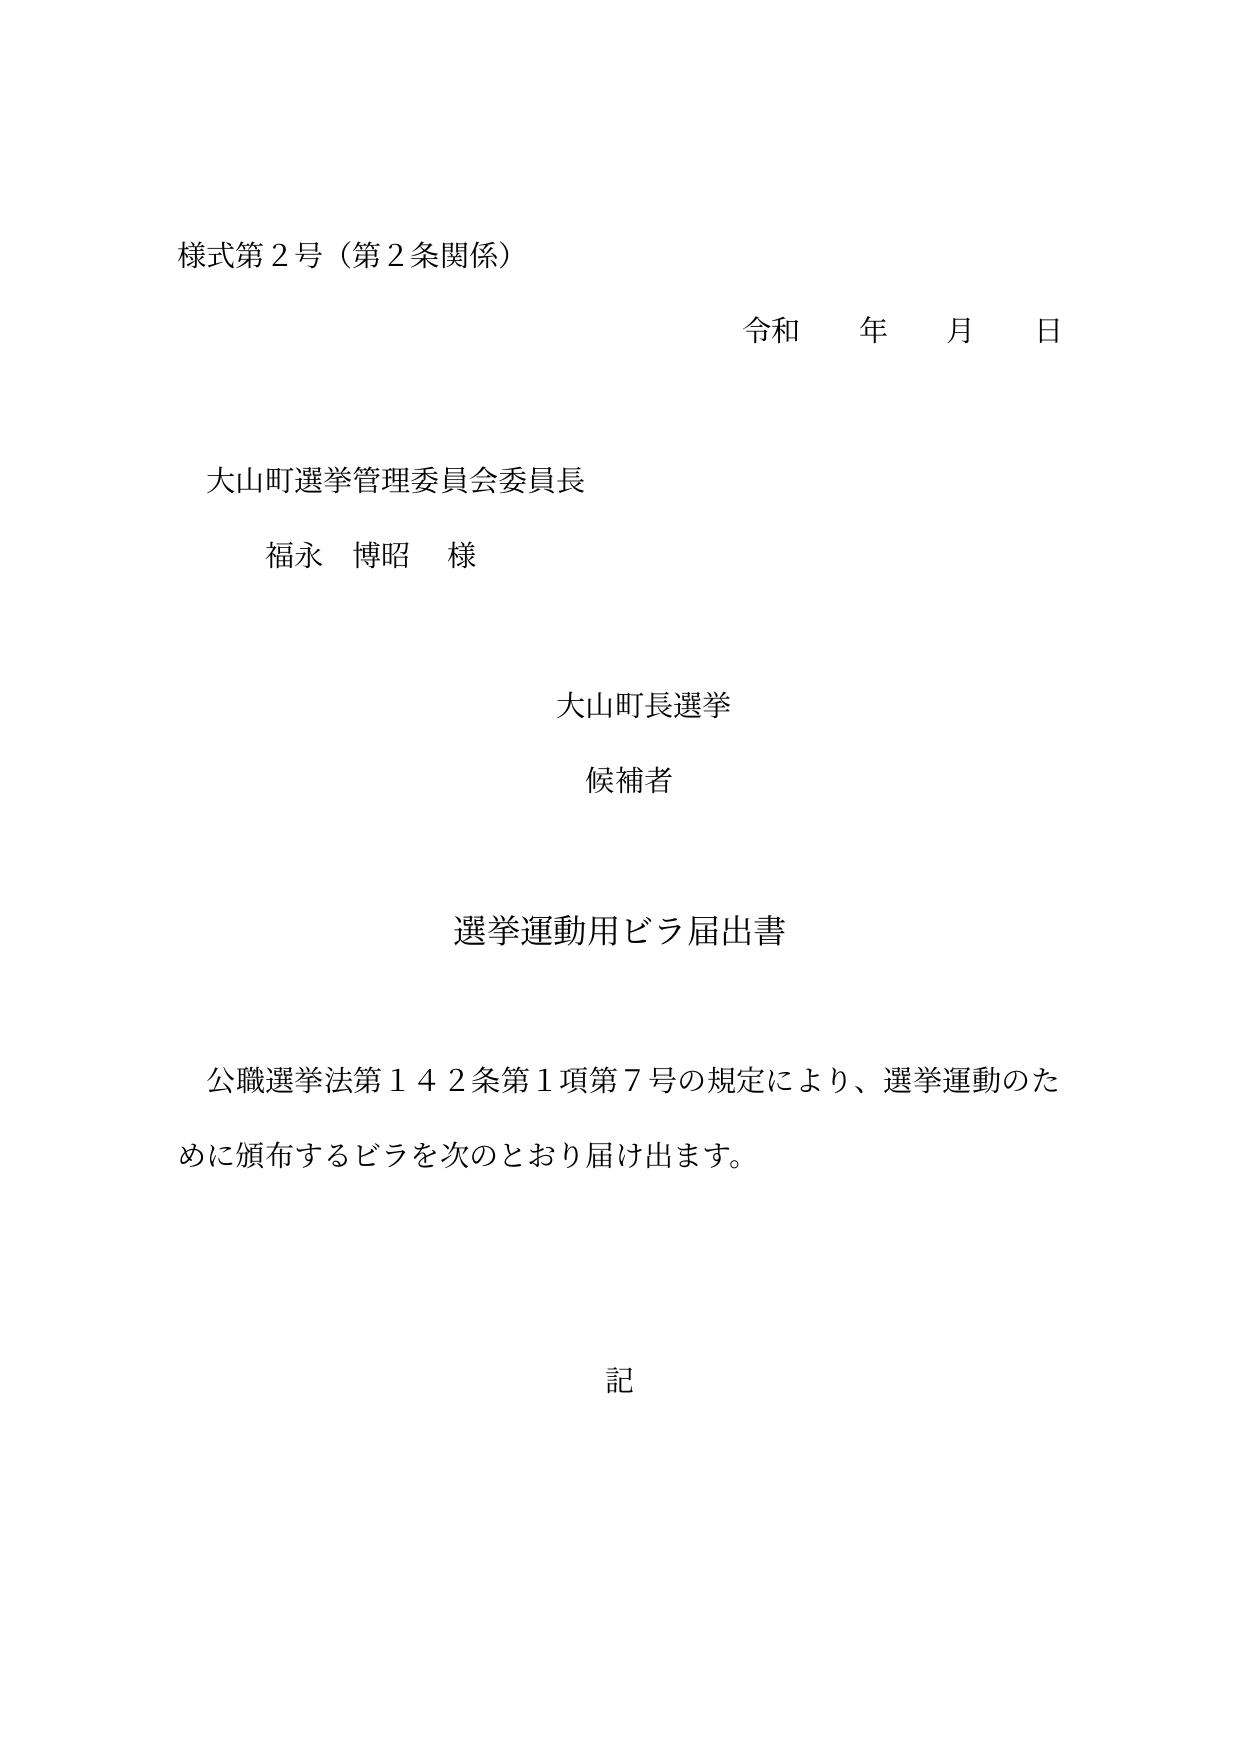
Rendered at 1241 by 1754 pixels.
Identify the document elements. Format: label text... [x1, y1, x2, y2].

text 令和 年 月 日 [177, 292, 1063, 367]
text 公職選挙法第１４２条第１項第７号の規定により、選挙運動のために頒布するビラを次のとおり届け出ます。 [177, 1042, 1063, 1192]
text 候補者 [177, 742, 1063, 817]
text 様式第２号（第２条関係） [177, 217, 1063, 292]
text 福永 博昭 様 [177, 517, 1063, 592]
text 記 [177, 1342, 1063, 1417]
text 選挙運動用ビラ届出書 [177, 892, 1063, 967]
text 大山町選挙管理委員会委員長 [177, 442, 1063, 517]
text 大山町長選挙 [177, 667, 1063, 742]
